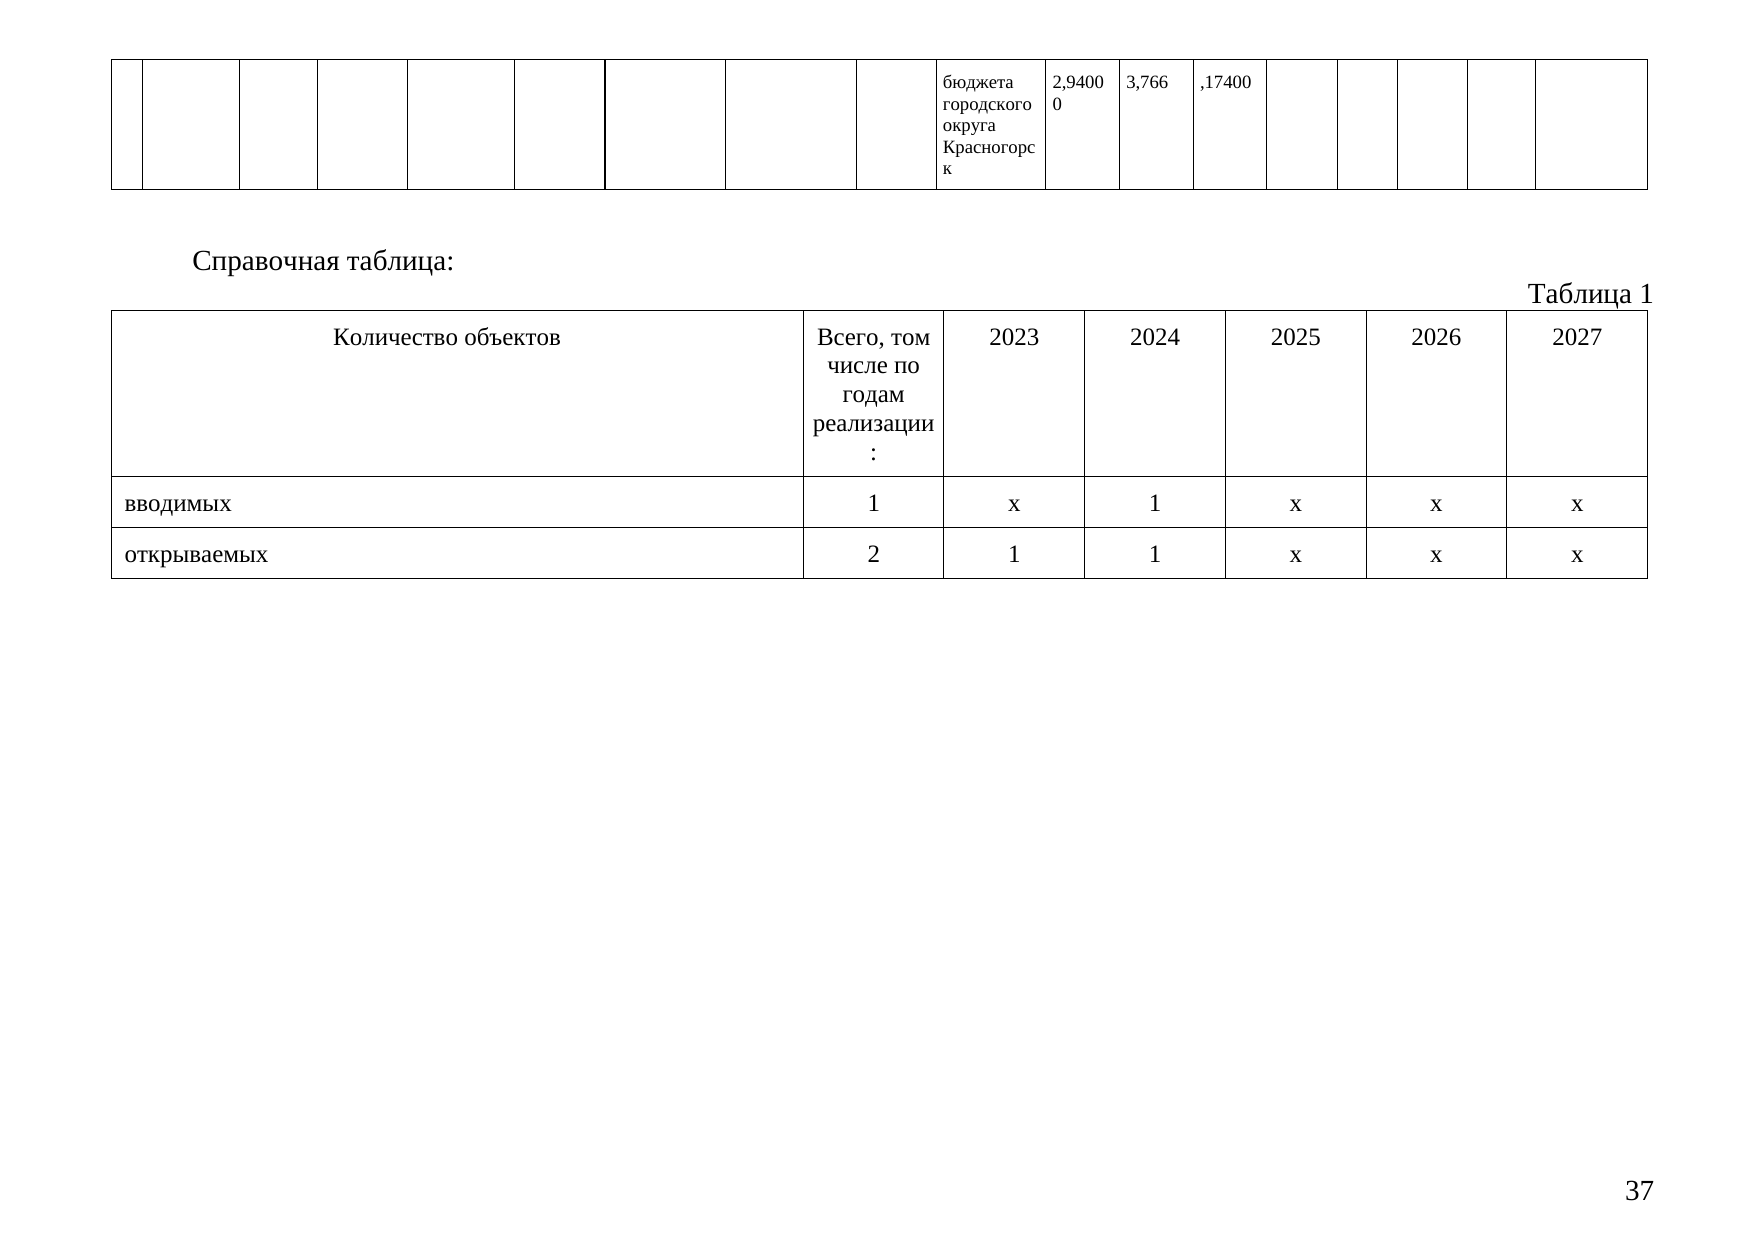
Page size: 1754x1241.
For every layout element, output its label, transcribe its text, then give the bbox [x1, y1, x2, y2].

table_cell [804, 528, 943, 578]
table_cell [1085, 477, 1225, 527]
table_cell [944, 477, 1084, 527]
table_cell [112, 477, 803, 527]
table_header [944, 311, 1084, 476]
text Справочная таблица: [118, 243, 1654, 277]
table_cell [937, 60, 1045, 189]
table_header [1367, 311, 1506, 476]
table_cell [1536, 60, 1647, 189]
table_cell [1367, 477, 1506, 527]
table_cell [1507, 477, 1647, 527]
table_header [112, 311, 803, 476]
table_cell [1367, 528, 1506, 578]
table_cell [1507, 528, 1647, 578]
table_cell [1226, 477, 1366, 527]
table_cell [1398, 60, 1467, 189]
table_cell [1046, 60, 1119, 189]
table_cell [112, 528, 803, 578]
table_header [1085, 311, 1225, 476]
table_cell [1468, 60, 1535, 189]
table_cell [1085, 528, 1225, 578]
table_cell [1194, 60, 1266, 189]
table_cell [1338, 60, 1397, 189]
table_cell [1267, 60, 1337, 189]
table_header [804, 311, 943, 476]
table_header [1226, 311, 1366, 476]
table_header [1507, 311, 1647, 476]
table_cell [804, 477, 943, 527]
text Таблица 1 [118, 277, 1654, 310]
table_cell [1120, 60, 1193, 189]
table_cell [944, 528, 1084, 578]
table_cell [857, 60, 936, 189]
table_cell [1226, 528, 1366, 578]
